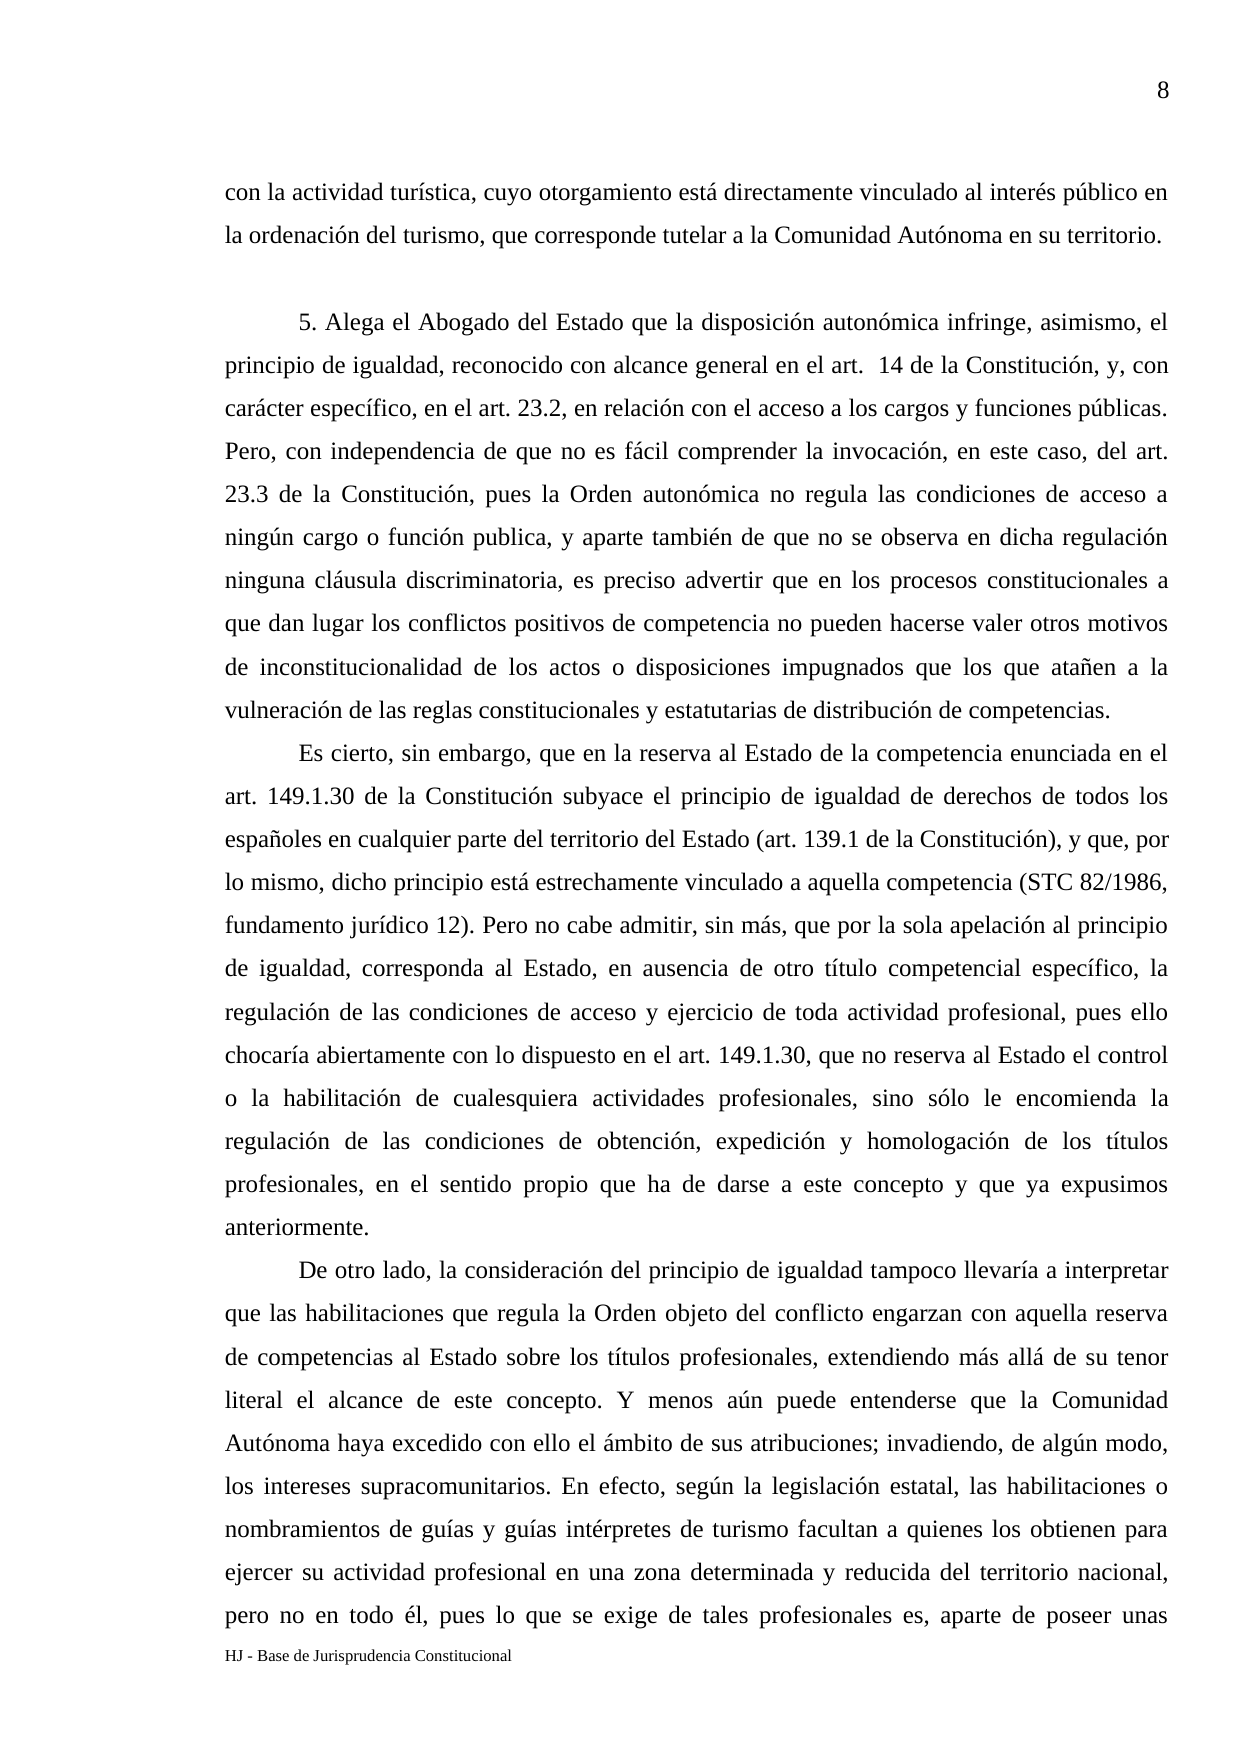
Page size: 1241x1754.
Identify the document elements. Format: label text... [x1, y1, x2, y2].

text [224, 177, 1169, 249]
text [224, 1255, 1169, 1629]
text 5. Alega el Abogado del Estado que la disposición autonómica infringe, asimismo, el principio de igualdad, reconocido con alcance general en el art. 14 de la Constitución, y, con carácter específico, en el art. 23.2, en relación con el acceso a los cargos y funciones públicas. Pero, con independencia de que no es fácil comprender la invocación, en este caso, del art. 23.3 de la Constitución, pues la Orden autonómica no regula las condiciones de acceso a ningún cargo o función publica, y aparte también de que no se observa en dicha regulación ninguna cláusula discriminatoria, es preciso advertir que en los procesos constitucionales a que dan lugar los conflictos positivos de competencia no pueden hacerse valer otros motivos de inconstitucionalidad de los actos o disposiciones impugnados que los que atañen a la vulneración de las reglas constitucionales y estatutarias de distribución de competencias. [224, 307, 1169, 723]
text Es cierto, sin embargo, que en la reserva al Estado de la competencia enunciada en el art. 149.1.30 de la Constitución subyace el principio de igualdad de derechos de todos los españoles en cualquier parte del territorio del Estado (art. 139.1 de la Constitución), y que, por lo mismo, dicho principio está estrechamente vinculado a aquella competencia (STC 82/1986, fundamento jurídico 12). Pero no cabe admitir, sin más, que por la sola apelación al principio de igualdad, corresponda al Estado, en ausencia de otro título competencial específico, la regulación de las condiciones de acceso y ejercicio de toda actividad profesional, pues ello chocaría abiertamente con lo dispuesto en el art. 149.1.30, que no reserva al Estado el control o la habilitación de cualesquiera actividades profesionales, sino sólo le encomienda la regulación de las condiciones de obtención, expedición y homologación de los títulos profesionales, en el sentido propio que ha de darse a este concepto y que ya expusimos anteriormente. [224, 738, 1169, 1241]
